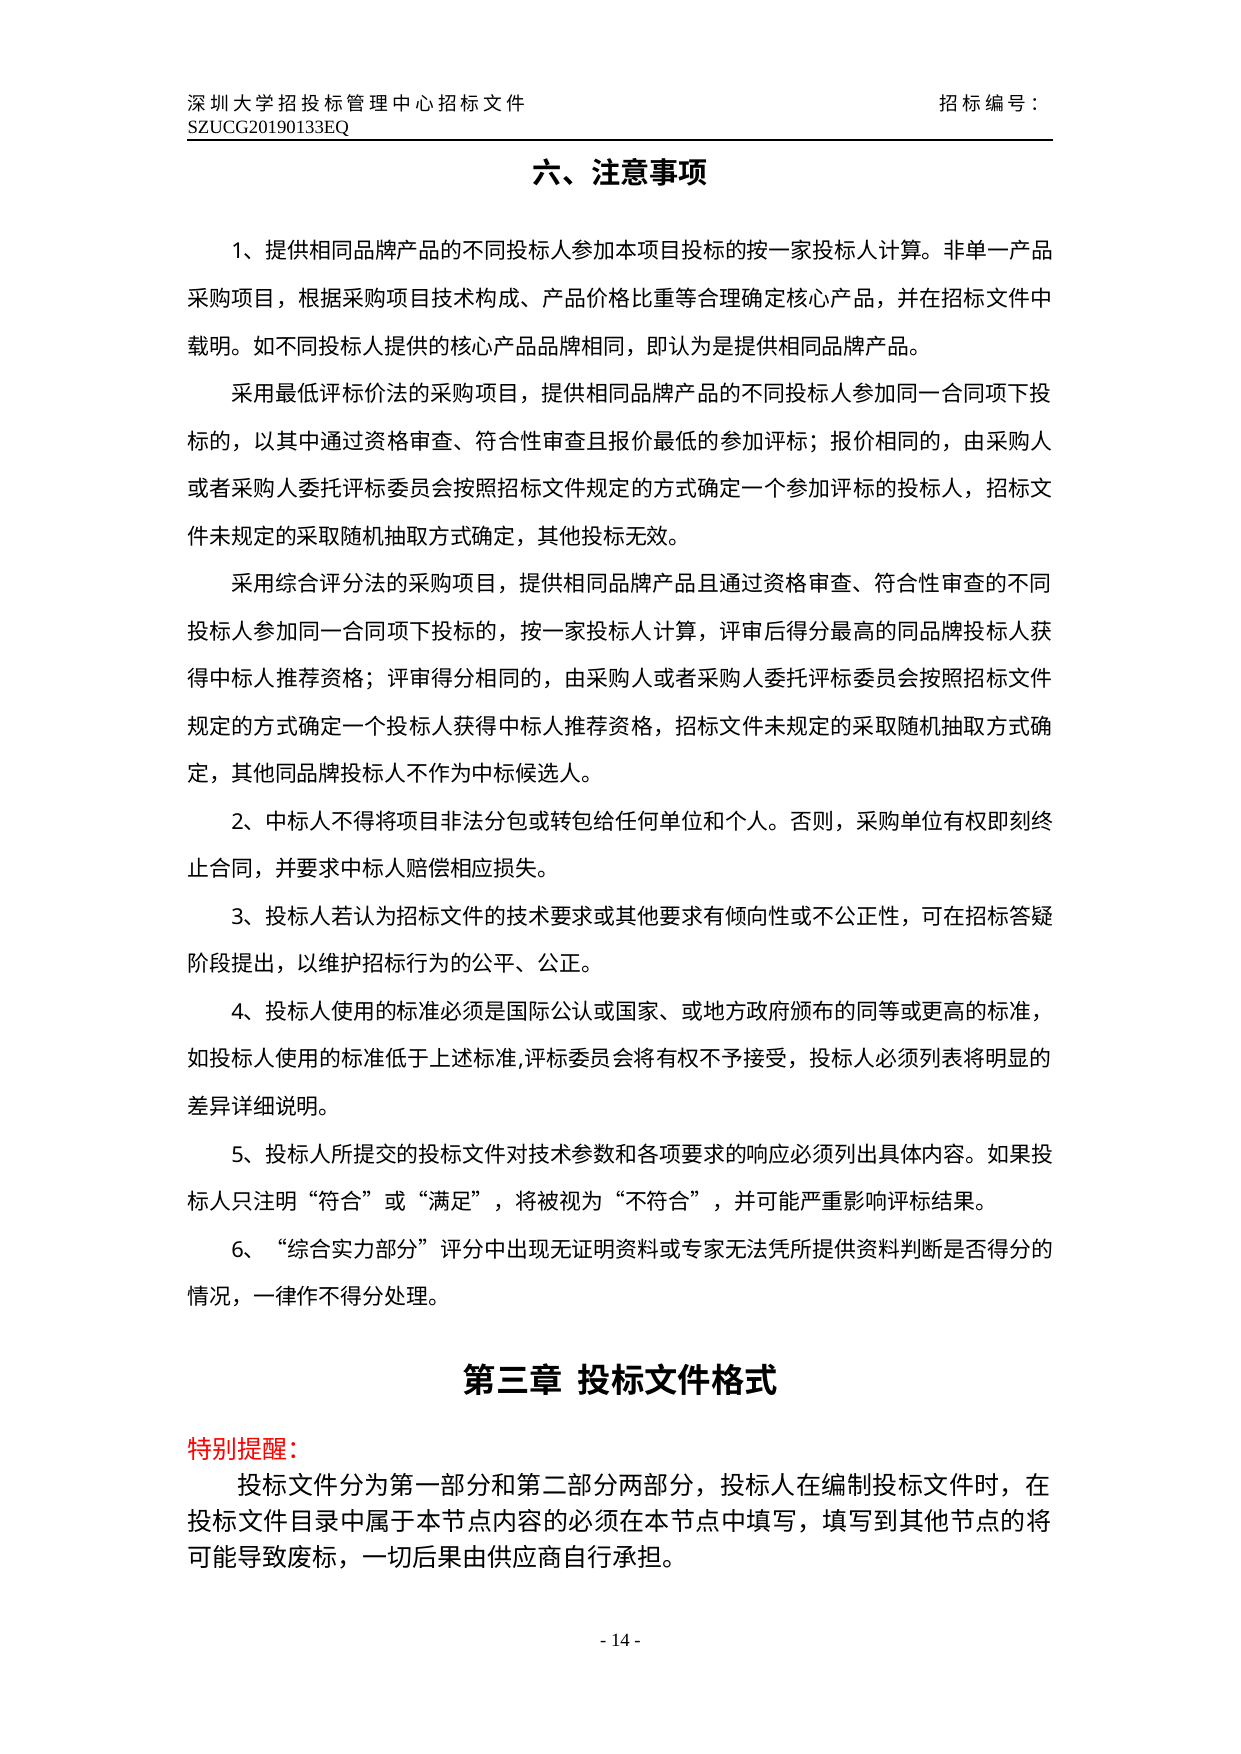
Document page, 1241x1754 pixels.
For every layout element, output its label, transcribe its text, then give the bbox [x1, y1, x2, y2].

text 采用最低评标价法的采购项目，提供相同品牌产品的不同投标人参加同一合同项下投标的，以其中通过资格审查、符合性审查且报价最低的参加评标；报价相同的，由采购人或者采购人委托评标委员会按照招标文件规定的方式确定一个参加评标的投标人，招标文件未规定的采取随机抽取方式确定，其他投标无效。 [187, 376, 1053, 550]
text 5、投标人所提交的投标文件对技术参数和各项要求的响应必须列出具体内容。如果投标人只注明“符合”或“满足”，将被视为“不符合”，并可能严重影响评标结果。 [187, 1137, 1053, 1216]
text 2、中标人不得将项目非法分包或转包给任何单位和个人。否则，采购单位有权即刻终止合同，并要求中标人赔偿相应损失。 [187, 804, 1053, 883]
text 投标文件分为第一部分和第二部分两部分，投标人在编制投标文件时，在投标文件目录中属于本节点内容的必须在本节点中填写，填写到其他节点的将可能导致废标，一切后果由供应商自行承担。 [187, 1465, 1053, 1574]
text 特别提醒： [187, 1429, 1053, 1465]
subtitle 六、注意事项 [187, 150, 1053, 192]
text 4、投标人使用的标准必须是国际公认或国家、或地方政府颁布的同等或更高的标准，如投标人使用的标准低于上述标准,评标委员会将有权不予接受，投标人必须列表将明显的差异详细说明。 [187, 994, 1053, 1121]
subtitle 第三章 投标文件格式 [187, 1354, 1053, 1402]
text 1、提供相同品牌产品的不同投标人参加本项目投标的按一家投标人计算。非单一产品采购项目，根据采购项目技术构成、产品价格比重等合理确定核心产品，并在招标文件中载明。如不同投标人提供的核心产品品牌相同，即认为是提供相同品牌产品。 [187, 233, 1053, 360]
text 6、“综合实力部分”评分中出现无证明资料或专家无法凭所提供资料判断是否得分的情况，一律作不得分处理。 [187, 1232, 1053, 1311]
text 3、投标人若认为招标文件的技术要求或其他要求有倾向性或不公正性，可在招标答疑阶段提出，以维护招标行为的公平、公正。 [187, 899, 1053, 978]
text 采用综合评分法的采购项目，提供相同品牌产品且通过资格审查、符合性审查的不同投标人参加同一合同项下投标的，按一家投标人计算，评审后得分最高的同品牌投标人获得中标人推荐资格；评审得分相同的，由采购人或者采购人委托评标委员会按照招标文件规定的方式确定一个投标人获得中标人推荐资格，招标文件未规定的采取随机抽取方式确定，其他同品牌投标人不作为中标候选人。 [187, 566, 1053, 788]
